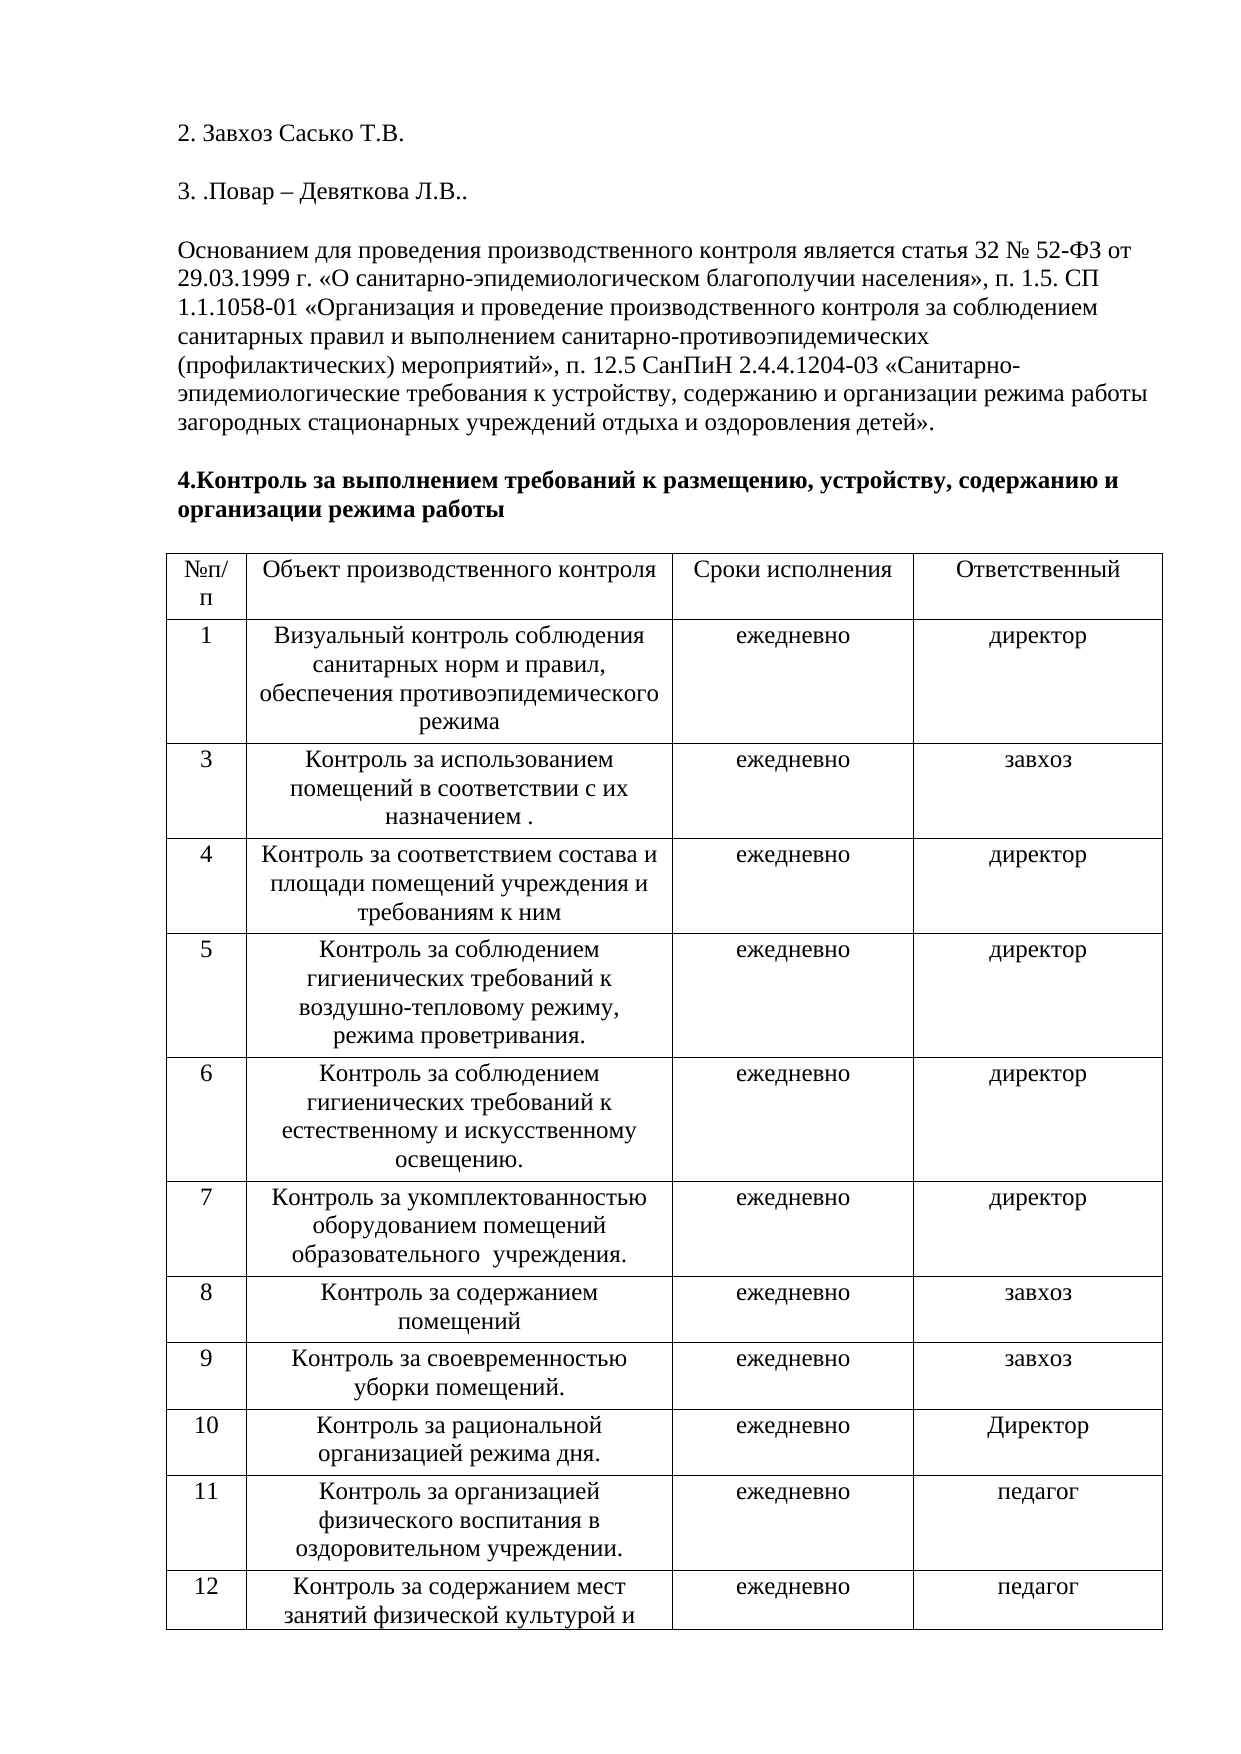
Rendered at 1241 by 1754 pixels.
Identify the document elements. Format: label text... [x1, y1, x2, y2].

table_cell ежедневно [673, 934, 913, 1057]
table_cell 8 [167, 1277, 246, 1342]
table_cell Контроль за укомплектованностью оборудованием помещений образовательного учреждения. [247, 1182, 672, 1276]
table_cell Контроль за организацией физического воспитания в оздоровительном учреждении. [247, 1476, 672, 1570]
table_header №п/п [167, 554, 246, 619]
table_cell директор [914, 934, 1162, 1057]
table_cell Контроль за содержанием помещений [247, 1277, 672, 1342]
table_cell 10 [167, 1410, 246, 1475]
table_cell 9 [167, 1343, 246, 1409]
table_cell 4 [167, 839, 246, 933]
table_cell ежедневно [673, 1058, 913, 1181]
table_cell 5 [167, 934, 246, 1057]
table_cell ежедневно [673, 1410, 913, 1475]
table_cell Контроль за соблюдением гигиенических требований к воздушно-тепловому режиму, режима проветривания. [247, 934, 672, 1057]
table_cell 6 [167, 1058, 246, 1181]
text 2. Завхоз Сасько Т.В. [177, 118, 1152, 147]
table_cell ежедневно [673, 1476, 913, 1570]
table_cell Контроль за рациональной организацией режима дня. [247, 1410, 672, 1475]
text Основанием для проведения производственного контроля является статья 32 № 52-ФЗ от 29.03.1999 г. «О санитарно-эпидемиологическом благополучии населения», п. 1.5. СП 1.1.1058-01 «Организация и проведение производственного контроля за соблюдением санитарных правил и выполнением санитарно-противоэпидемических (профилактических) мероприятий», п. 12.5 СанПиН 2.4.4.1204-03 «Санитарно-эпидемиологические требования к устройству, содержанию и организации режима работы загородных стационарных учреждений отдыха и оздоровления детей». [177, 235, 1152, 436]
table_header Ответственный [914, 554, 1162, 619]
table_cell ежедневно [673, 744, 913, 838]
table_cell директор [914, 620, 1162, 743]
text 4.Контроль за выполнением требований к размещению, устройству, содержанию и организации режима работы [177, 466, 1152, 523]
table_cell Контроль за использованием помещений в соответствии с их назначением . [247, 744, 672, 838]
table_cell ежедневно [673, 1182, 913, 1276]
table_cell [247, 1571, 672, 1629]
table_cell директор [914, 1182, 1162, 1276]
table_cell педагог [914, 1571, 1162, 1629]
table_cell директор [914, 1058, 1162, 1181]
table_cell 1 [167, 620, 246, 743]
table_cell ежедневно [673, 839, 913, 933]
table_cell ежедневно [673, 1571, 913, 1629]
table_cell 11 [167, 1476, 246, 1570]
text 3. .Повар – Девяткова Л.В.. [177, 176, 1152, 205]
table_cell ежедневно [673, 1277, 913, 1342]
table_cell ежедневно [673, 1343, 913, 1409]
table_cell Контроль за соблюдением гигиенических требований к естественному и искусственному освещению. [247, 1058, 672, 1181]
table_cell Визуальный контроль соблюдения санитарных норм и правил, обеспечения противоэпидемического режима [247, 620, 672, 743]
table_cell Контроль за своевременностью уборки помещений. [247, 1343, 672, 1409]
table_header Объект производственного контроля [247, 554, 672, 619]
table_cell 12 [167, 1571, 246, 1629]
table_cell директор [914, 839, 1162, 933]
table_header Сроки исполнения [673, 554, 913, 619]
table_cell завхоз [914, 744, 1162, 838]
table_cell 3 [167, 744, 246, 838]
table_cell 7 [167, 1182, 246, 1276]
table_cell Директор [914, 1410, 1162, 1475]
table_cell завхоз [914, 1343, 1162, 1409]
table_cell завхоз [914, 1277, 1162, 1342]
table_cell Контроль за соответствием состава и площади помещений учреждения и требованиям к ним [247, 839, 672, 933]
table_cell ежедневно [673, 620, 913, 743]
table_cell педагог [914, 1476, 1162, 1570]
